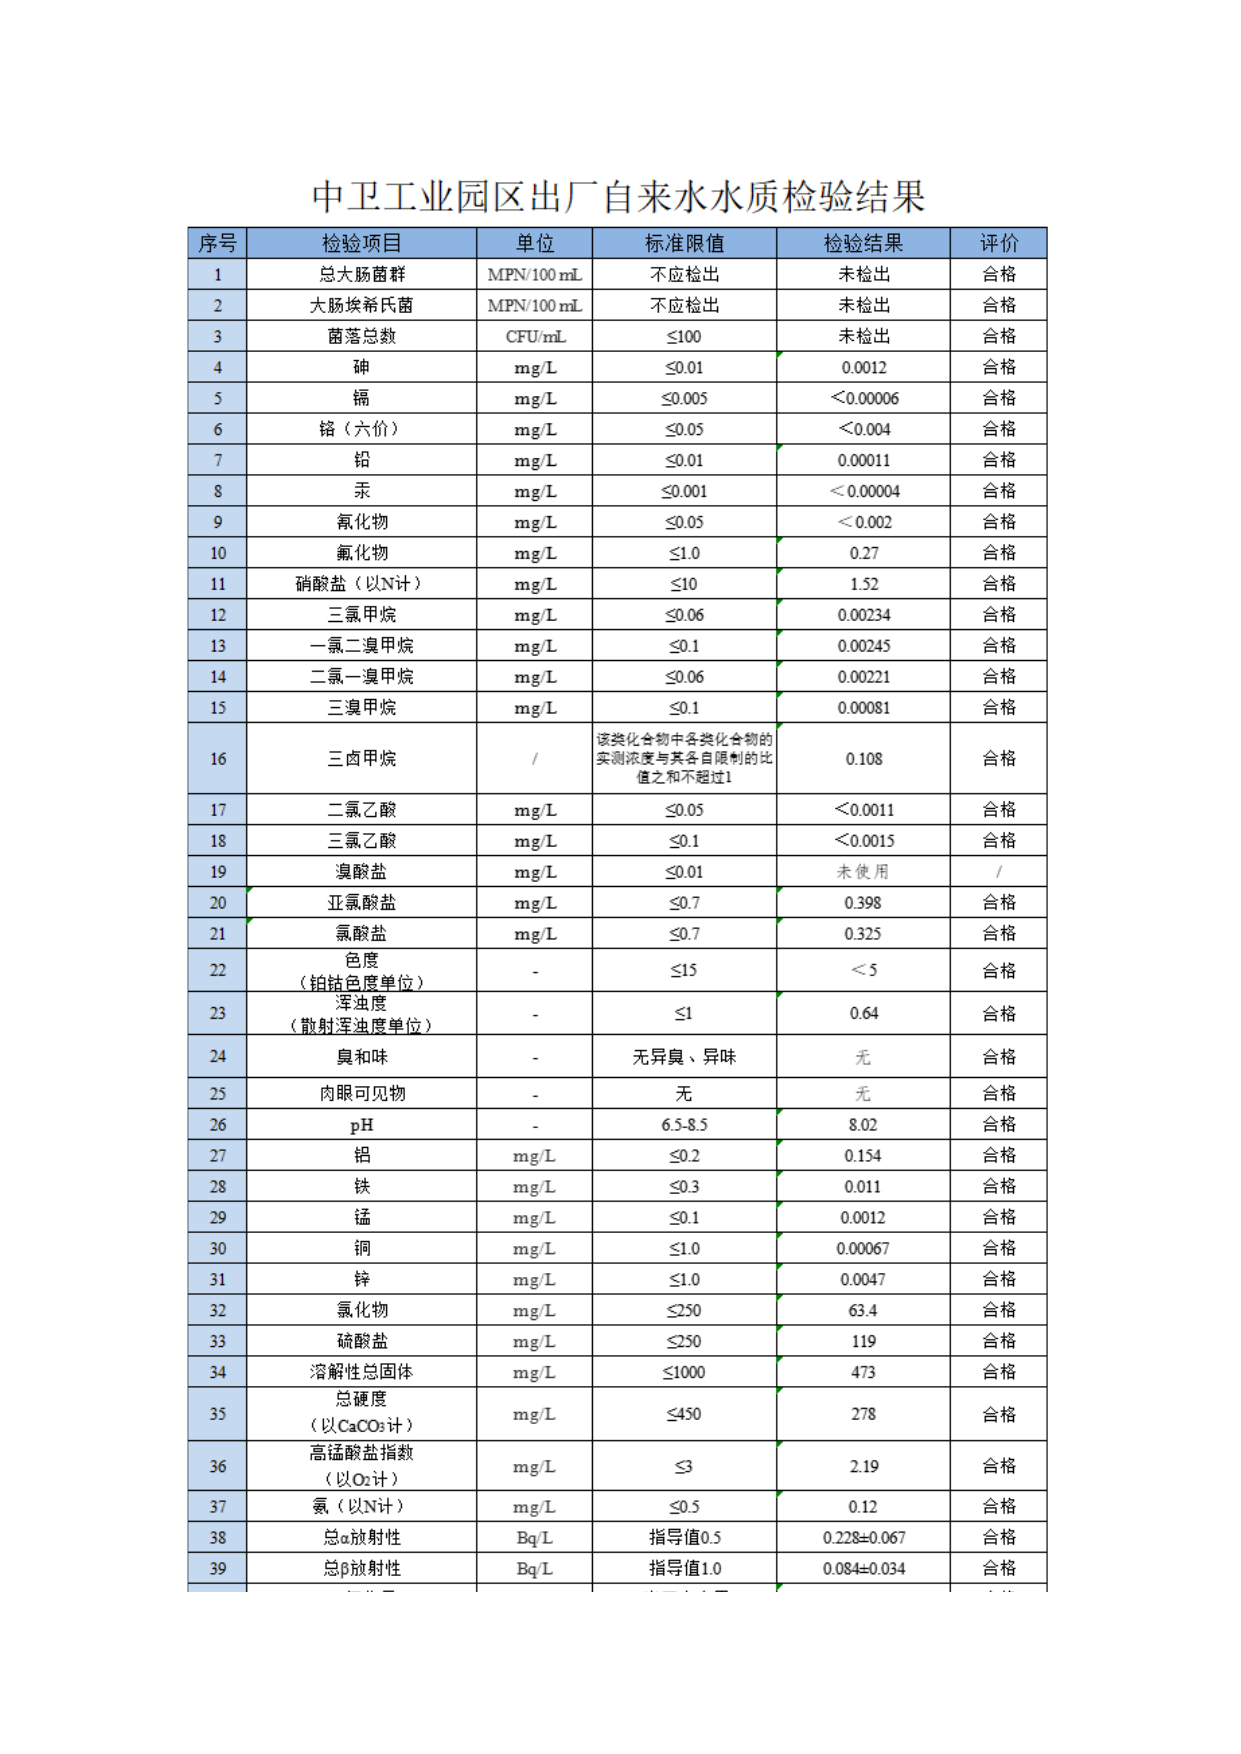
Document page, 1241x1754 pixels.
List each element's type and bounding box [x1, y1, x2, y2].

picture [187, 162, 1048, 1592]
